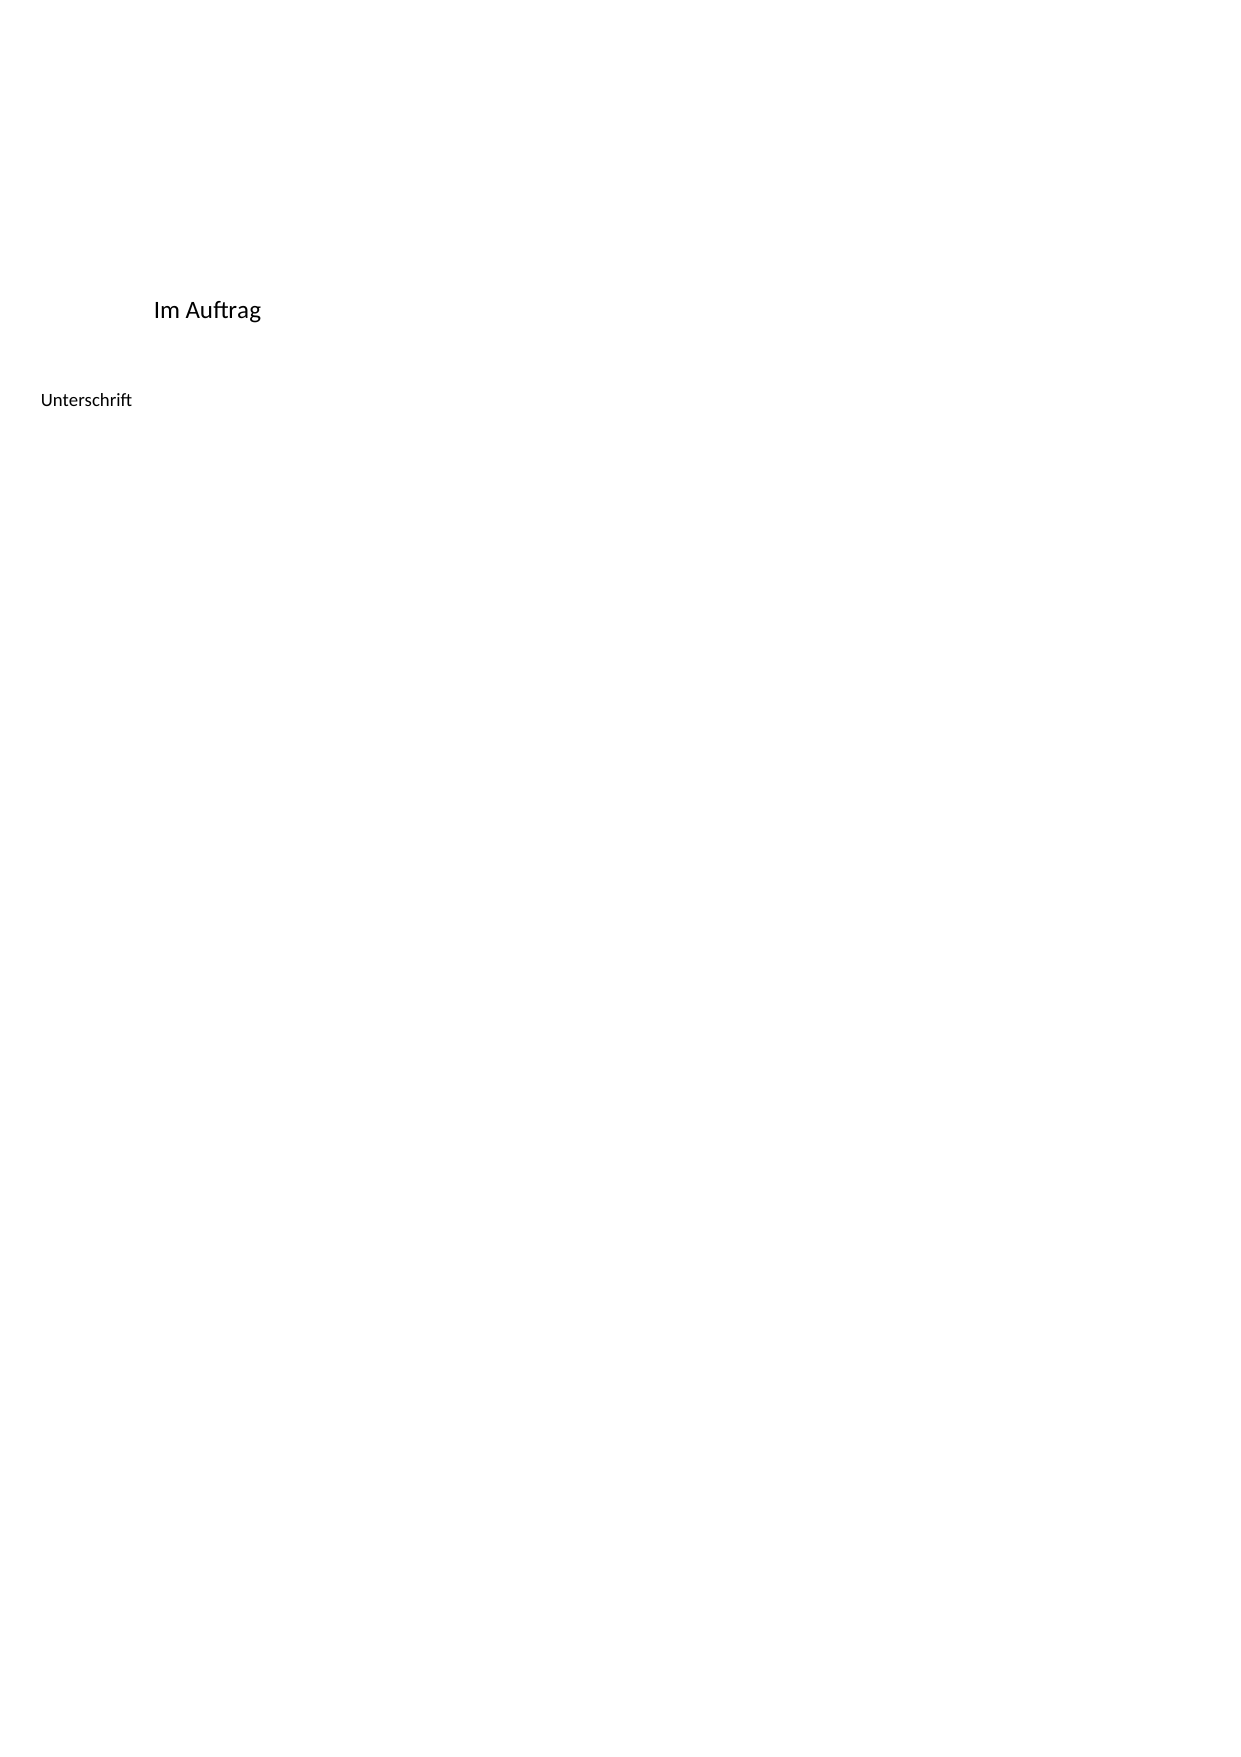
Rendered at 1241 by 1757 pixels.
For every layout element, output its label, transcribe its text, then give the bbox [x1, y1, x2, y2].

text Im Auftrag [153, 294, 329, 324]
